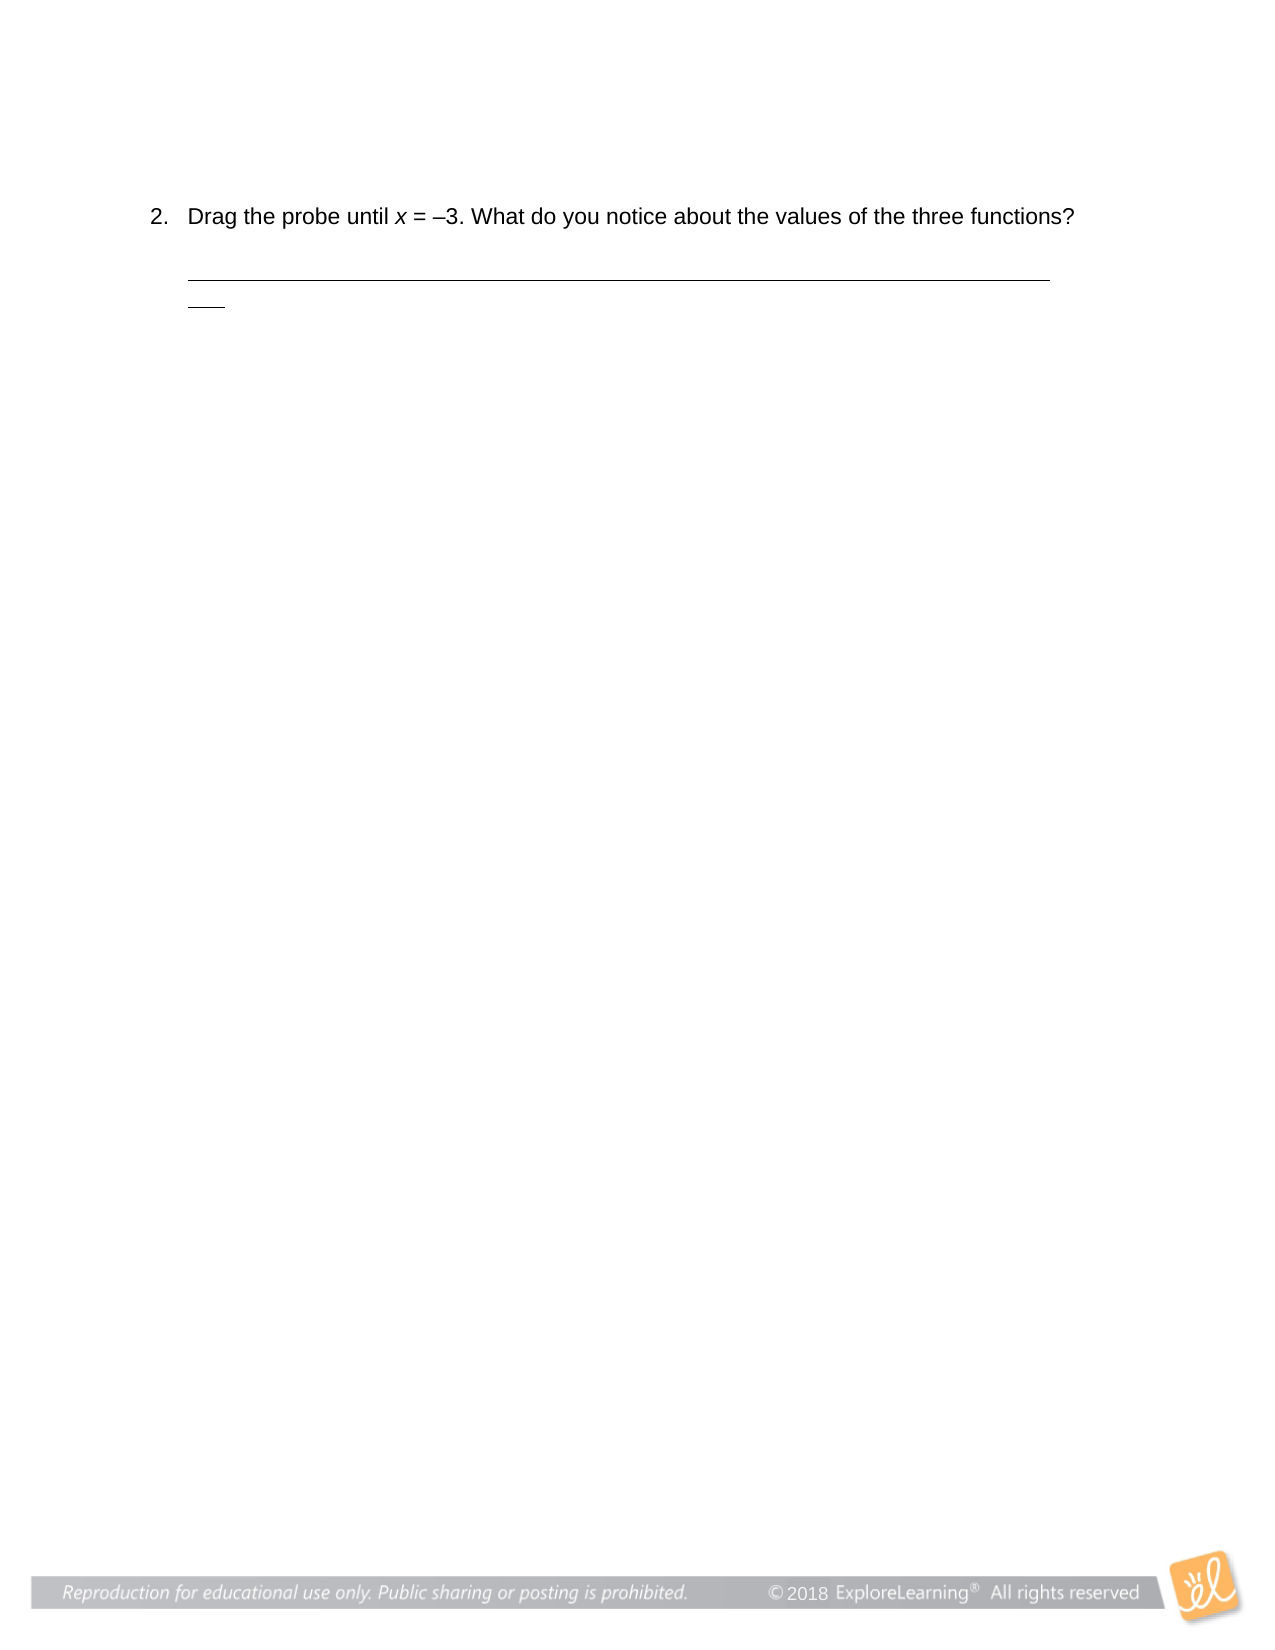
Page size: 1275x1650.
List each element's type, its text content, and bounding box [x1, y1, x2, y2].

list Drag the probe until x = –3. What do you notice about the values of the three functions? [150, 203, 1125, 229]
picture [0, 1535, 1275, 1650]
